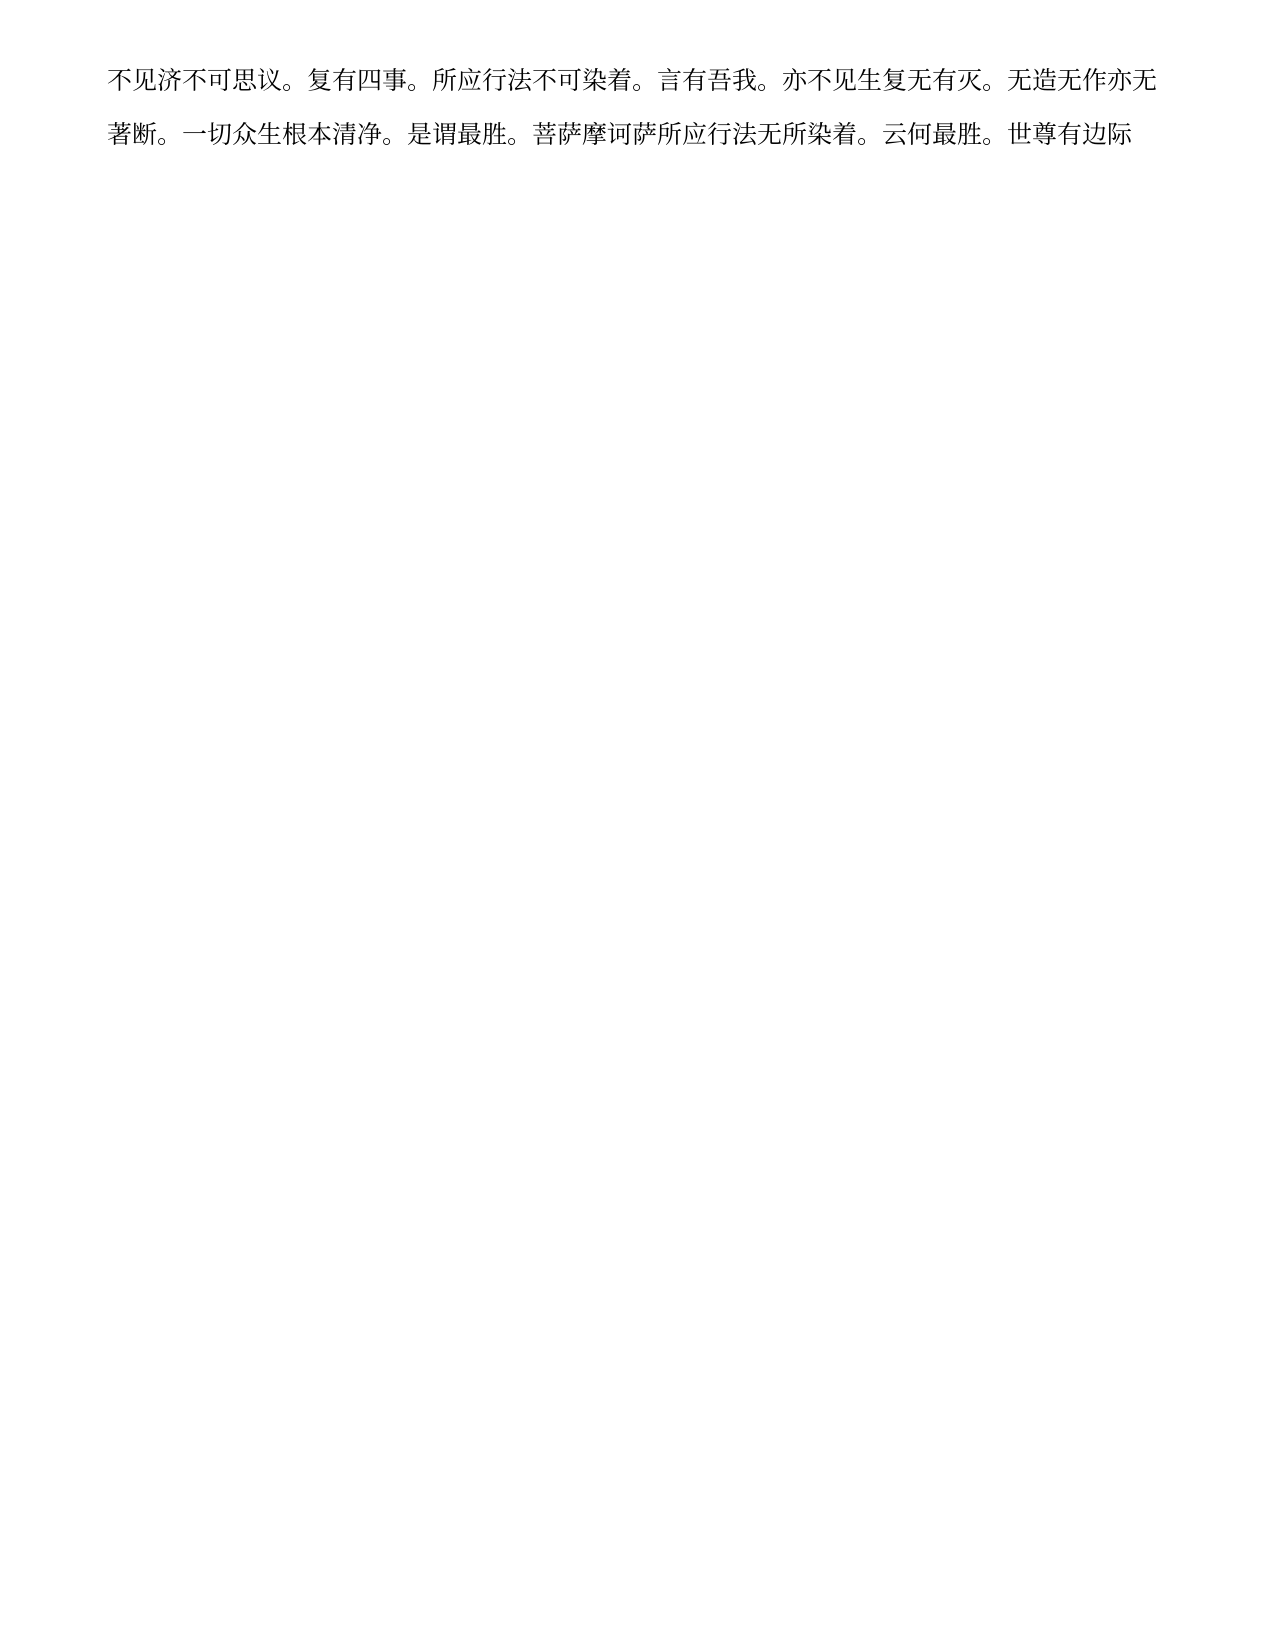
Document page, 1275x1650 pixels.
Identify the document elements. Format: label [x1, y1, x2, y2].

text [107, 60, 1159, 151]
